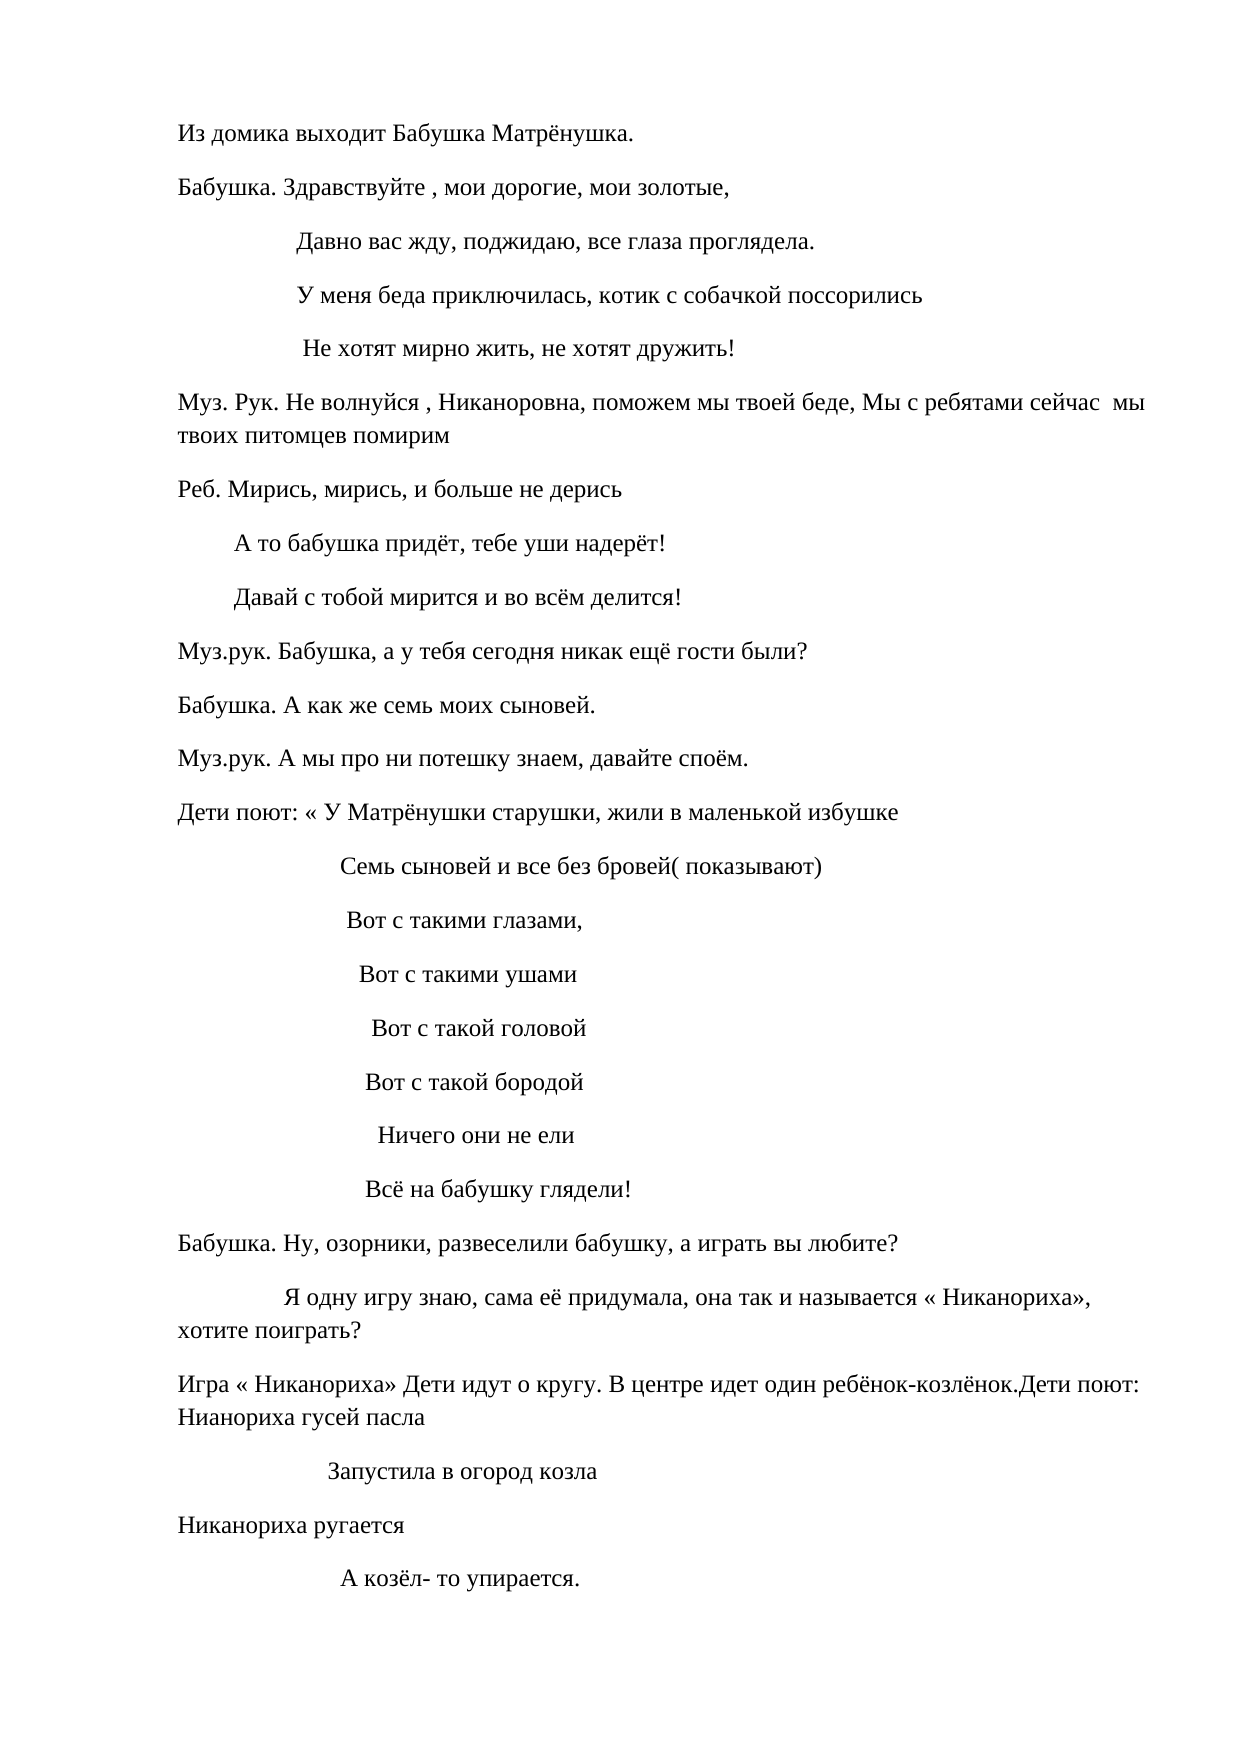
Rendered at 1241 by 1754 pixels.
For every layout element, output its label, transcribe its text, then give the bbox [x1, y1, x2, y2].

text Бабушка. Ну, озорники, развеселили бабушку, а играть вы любите? [177, 1228, 1152, 1257]
text Вот с такой бородой [177, 1067, 1152, 1095]
text Игра « Никанориха» Дети идут о кругу. В центре идет один ребёнок-козлёнок.Дети поют: Нианориха гусей пасла [177, 1369, 1152, 1431]
text Вот с такими ушами [177, 959, 1152, 988]
text Вот с такими глазами, [177, 905, 1152, 934]
text Семь сыновей и все без бровей( показывают) [177, 851, 1152, 880]
text Бабушка. А как же семь моих сыновей. [177, 690, 1152, 718]
text Давай с тобой мирится и во всём делится! [177, 582, 1152, 611]
text Из домика выходит Бабушка Матрёнушка. [177, 118, 1152, 147]
text Муз. Рук. Не волнуйся , Никаноровна, поможем мы твоей беде, Мы с ребятами сейчас мы твоих питомцев помирим [177, 387, 1152, 449]
text Бабушка. Здравствуйте , мои дорогие, мои золотые, [177, 172, 1152, 201]
text А козёл- то упирается. [177, 1563, 1152, 1592]
text Реб. Мирись, мирись, и больше не дерись [177, 474, 1152, 503]
text Никанориха ругается [177, 1510, 1152, 1538]
text Я одну игру знаю, сама её придумала, она так и называется « Никанориха», хотите поиграть? [177, 1282, 1152, 1344]
text Муз.рук. Бабушка, а у тебя сегодня никак ещё гости были? [177, 636, 1152, 664]
text Всё на бабушку глядели! [177, 1174, 1152, 1203]
text А то бабушка придёт, тебе уши надерёт! [177, 528, 1152, 557]
text Дети поют: « У Матрёнушки старушки, жили в маленькой избушке [177, 797, 1152, 826]
text Муз.рук. А мы про ни потешку знаем, давайте споём. [177, 743, 1152, 772]
text Запустила в огород козла [177, 1456, 1152, 1484]
text У меня беда приключилась, котик с собачкой поссорились [177, 280, 1152, 308]
text Не хотят мирно жить, не хотят дружить! [177, 333, 1152, 362]
text Вот с такой головой [177, 1013, 1152, 1042]
text Давно вас жду, поджидаю, все глаза проглядела. [177, 226, 1152, 254]
text Ничего они не ели [177, 1121, 1152, 1149]
